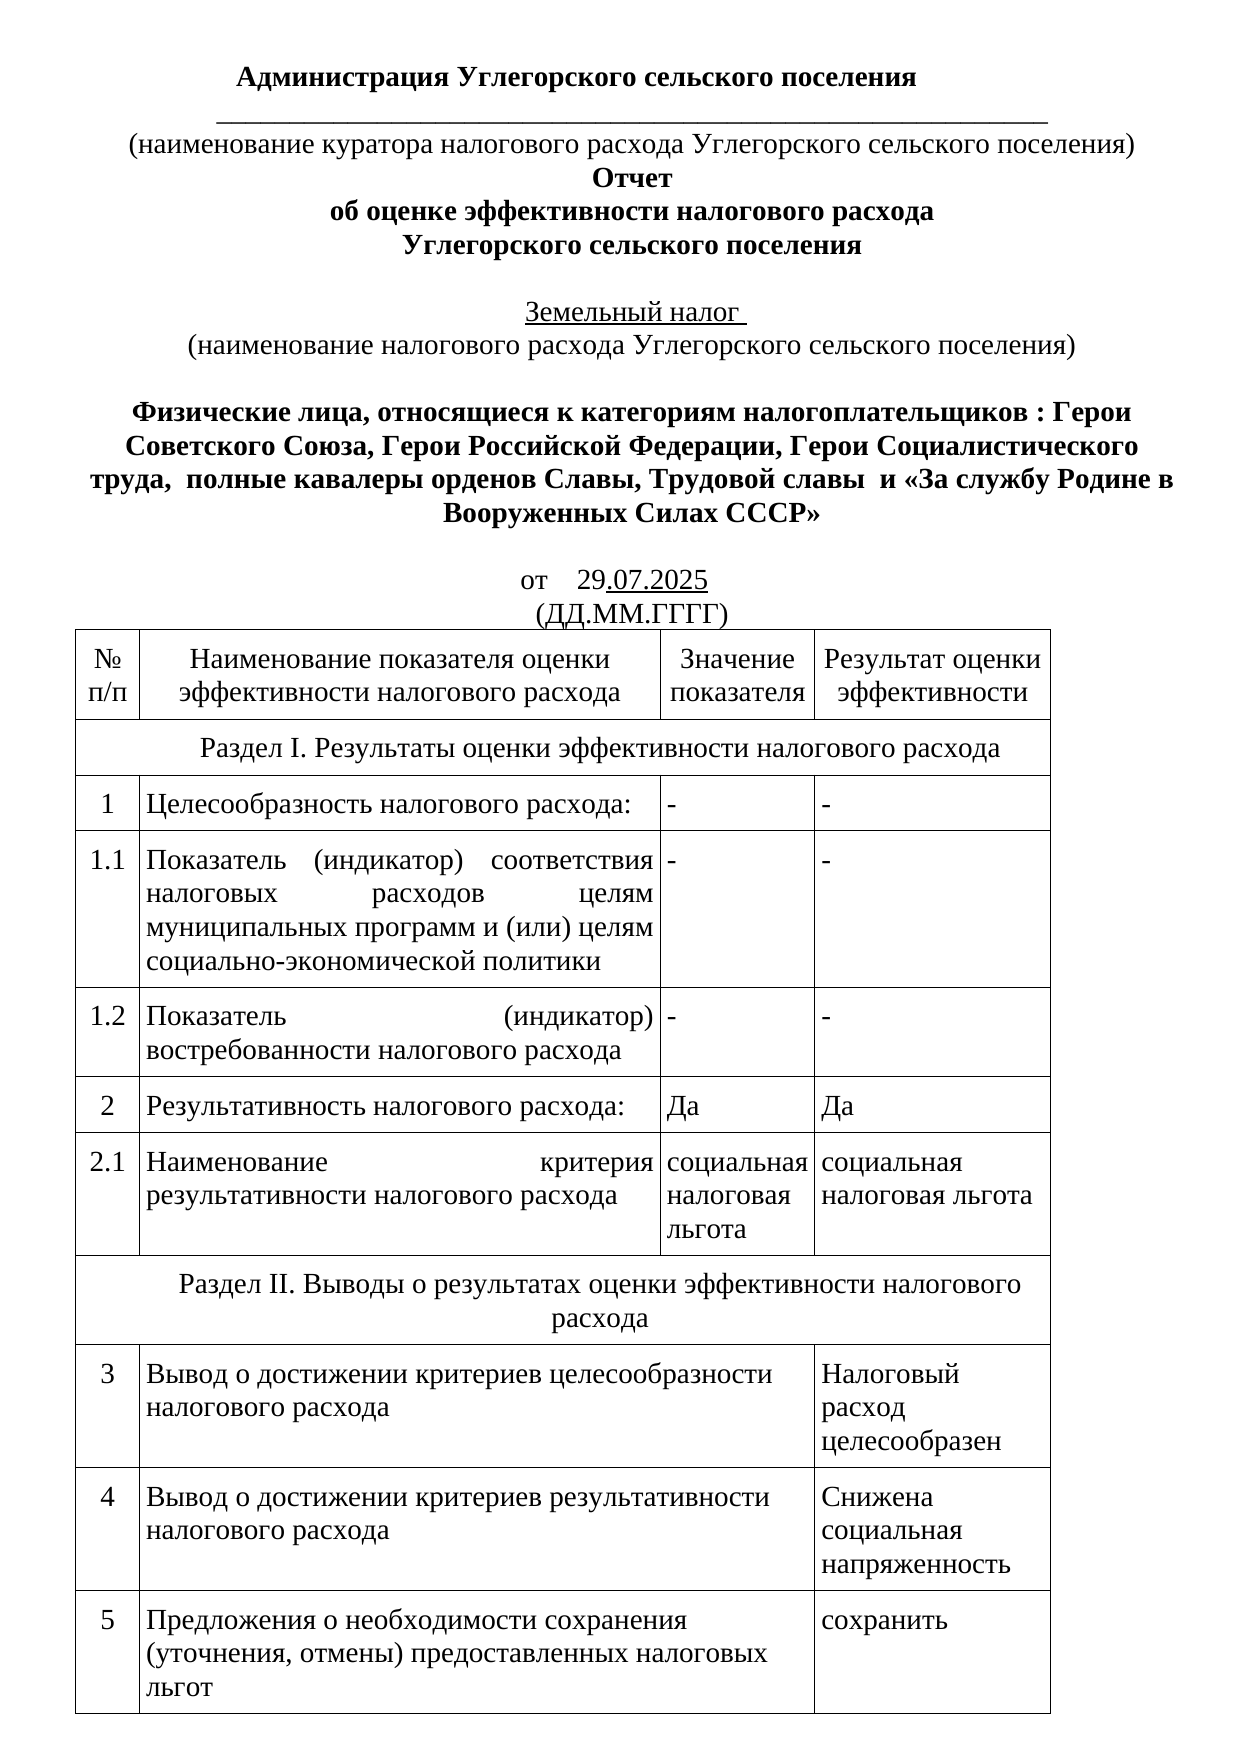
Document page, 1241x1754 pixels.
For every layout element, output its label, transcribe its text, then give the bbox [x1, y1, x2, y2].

table_cell 2.1 [76, 1133, 139, 1255]
table_cell - [815, 831, 1050, 987]
table_cell Налоговый расход целесообразен [815, 1345, 1050, 1467]
table_cell Показатель (индикатор) востребованности налогового расхода [140, 988, 660, 1076]
text (наименование куратора налогового расхода Углегорского сельского поселения) [83, 126, 1181, 160]
text Администрация Углегорского сельского поселения [83, 59, 1181, 93]
table_cell Целесообразность налогового расхода: [140, 776, 660, 830]
table_cell Снижена социальная напряженность [815, 1468, 1050, 1590]
table_cell 3 [76, 1345, 139, 1467]
table_cell - [661, 776, 814, 830]
table_cell - [661, 831, 814, 987]
table_cell социальная налоговая льгота [815, 1133, 1050, 1255]
table_cell - [661, 988, 814, 1076]
table_cell 5 [76, 1591, 139, 1713]
table_cell - [815, 988, 1050, 1076]
text Отчет об оценке эффективности налогового расхода [83, 160, 1181, 227]
text (наименование налогового расхода Углегорского сельского поселения) [83, 327, 1181, 361]
table_cell Раздел I. Результаты оценки эффективности налогового расхода [76, 720, 1050, 774]
text Углегорского сельского поселения [83, 227, 1181, 260]
table_cell 4 [76, 1468, 139, 1590]
table_cell сохранить [815, 1591, 1050, 1713]
table_cell социальная налоговая льгота [661, 1133, 814, 1255]
table_cell Вывод о достижении критериев целесообразности налогового расхода [140, 1345, 814, 1467]
table_header Значение показателя [661, 630, 814, 719]
table_cell 2 [76, 1077, 139, 1132]
table_cell 1.1 [76, 831, 139, 987]
table_header Наименование показателя оценки эффективности налогового расхода [140, 630, 660, 719]
table_cell Наименование критерия результативности налогового расхода [140, 1133, 660, 1255]
table_cell Да [815, 1077, 1050, 1132]
table_cell - [815, 776, 1050, 830]
text Физические лица, относящиеся к категориям налогоплательщиков : Герои Советского Союза, Герои Российской Федерации, Герои Социалистического труда, полные кавалеры орденов Славы, Трудовой славы и «За службу Родине в Вооруженных Силах СССР» [83, 394, 1181, 529]
table_cell Показатель (индикатор) соответствия налоговых расходов целям муниципальных программ и (или) целям социально-экономической политики [140, 831, 660, 987]
table_cell 1.2 [76, 988, 139, 1076]
table_header № п/п [76, 630, 139, 719]
text _________________________________________________________ [83, 93, 1181, 126]
text от 29.07.2025 [83, 562, 1181, 596]
table_cell Вывод о достижении критериев результативности налогового расхода [140, 1468, 814, 1590]
table_cell Да [661, 1077, 814, 1132]
table_cell Раздел II. Выводы о результатах оценки эффективности налогового расхода [76, 1256, 1050, 1344]
table_header Результат оценки эффективности [815, 630, 1050, 719]
text Земельный налог [83, 294, 1181, 327]
table_cell 1 [76, 776, 139, 830]
text (ДД.ММ.ГГГГ) [83, 596, 1181, 629]
table_cell Результативность налогового расхода: [140, 1077, 660, 1132]
table_cell Предложения о необходимости сохранения (уточнения, отмены) предоставленных налоговых льгот [140, 1591, 814, 1713]
